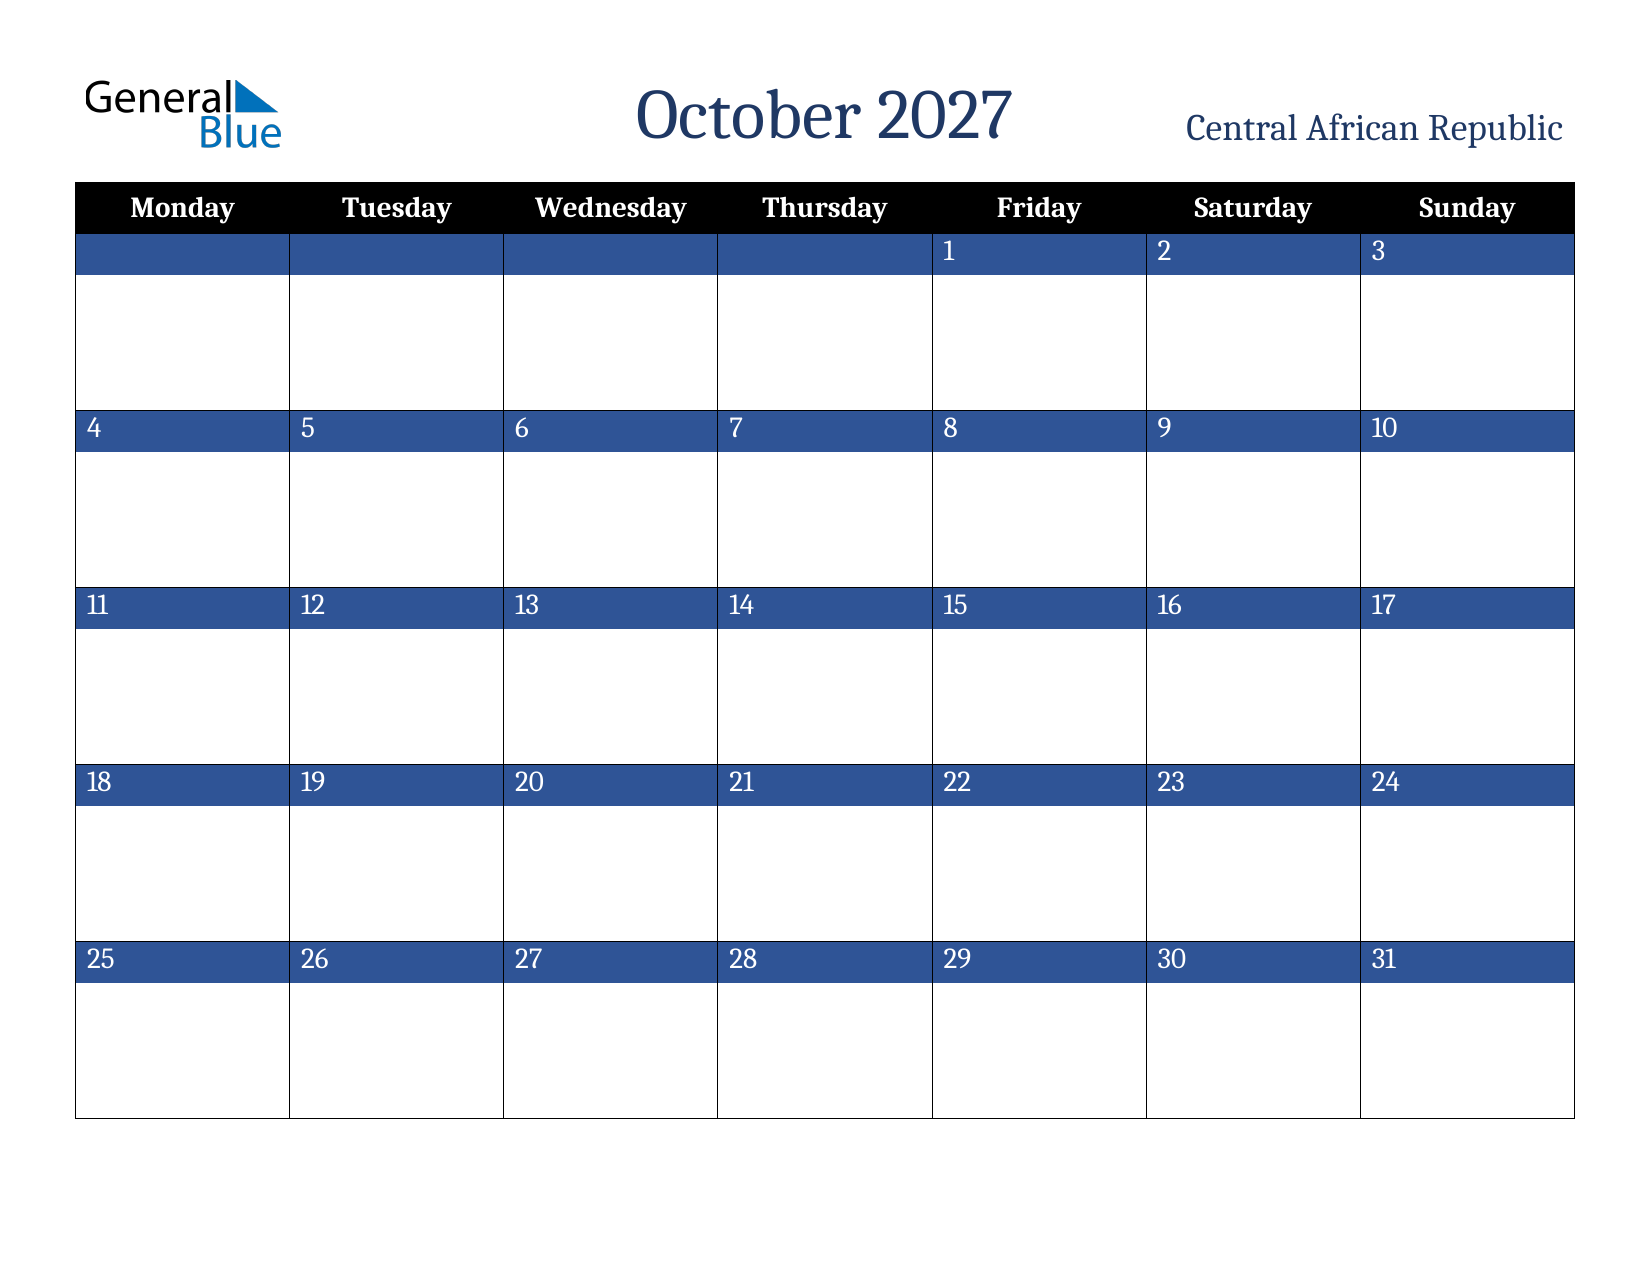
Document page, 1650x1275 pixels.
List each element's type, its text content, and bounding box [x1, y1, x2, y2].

table_cell [504, 234, 717, 275]
table_cell [290, 806, 503, 941]
table_cell [290, 452, 503, 587]
table_cell 8 [933, 411, 1146, 452]
table_cell [1361, 983, 1574, 1118]
table_cell Friday [933, 183, 1146, 233]
table_cell Tuesday [290, 183, 503, 233]
table_cell [76, 983, 289, 1118]
table_cell 11 [76, 588, 289, 629]
table_cell 4 [76, 411, 289, 452]
table_cell 18 [76, 765, 289, 806]
table_cell [504, 275, 717, 410]
table_cell [76, 806, 289, 941]
table_cell [718, 983, 932, 1118]
table_cell [290, 234, 503, 275]
table_cell [1361, 629, 1574, 764]
table_cell [1147, 275, 1360, 410]
table_cell Saturday [1147, 183, 1360, 233]
table_cell 31 [1361, 942, 1574, 983]
table_cell 23 [1147, 765, 1360, 806]
table_cell [933, 983, 1146, 1118]
table_cell 15 [933, 588, 1146, 629]
table_cell [1147, 629, 1360, 764]
table_cell [504, 983, 717, 1118]
table_cell 29 [933, 942, 1146, 983]
table_cell [1147, 806, 1360, 941]
table_cell 26 [290, 942, 503, 983]
table_cell 17 [1361, 588, 1574, 629]
table_cell [1361, 806, 1574, 941]
table_cell 1 [933, 234, 1146, 275]
table_cell [290, 629, 503, 764]
table_cell [1361, 452, 1574, 587]
table_cell [290, 983, 503, 1118]
table_cell [504, 629, 717, 764]
table_cell 24 [1361, 765, 1574, 806]
table_cell 5 [290, 411, 503, 452]
table_cell 2 [1147, 234, 1360, 275]
table_cell [76, 275, 289, 410]
table_cell [718, 806, 932, 941]
table_cell [718, 234, 932, 275]
table_cell 20 [504, 765, 717, 806]
table_cell [1147, 983, 1360, 1118]
table_cell 13 [504, 588, 717, 629]
table_header October 2027 [504, 75, 1146, 182]
table_cell 28 [718, 942, 932, 983]
table_cell 25 [76, 942, 289, 983]
table_cell 14 [718, 588, 932, 629]
table_cell 12 [290, 588, 503, 629]
table_cell 3 [1361, 234, 1574, 275]
table_cell 30 [1147, 942, 1360, 983]
table_cell [933, 452, 1146, 587]
table_cell 22 [933, 765, 1146, 806]
table_cell 19 [290, 765, 503, 806]
table_cell Thursday [718, 183, 932, 233]
table_cell 9 [1147, 411, 1360, 452]
table_cell 10 [1361, 411, 1574, 452]
table_header Central African Republic [1146, 75, 1574, 182]
table_cell [1361, 275, 1574, 410]
table_cell [504, 452, 717, 587]
table_cell 27 [504, 942, 717, 983]
table_cell [933, 806, 1146, 941]
table_cell Wednesday [504, 183, 717, 233]
table_cell [718, 275, 932, 410]
table_cell [933, 629, 1146, 764]
table_cell [718, 452, 932, 587]
table_cell 6 [504, 411, 717, 452]
table_cell [290, 275, 503, 410]
table_cell 16 [1147, 588, 1360, 629]
table_cell [76, 234, 289, 275]
table_cell Sunday [1361, 183, 1574, 233]
table_cell 21 [718, 765, 932, 806]
table_cell [933, 275, 1146, 410]
table_cell [718, 629, 932, 764]
table_cell 7 [718, 411, 932, 452]
table_cell Monday [76, 183, 289, 233]
table_header [76, 75, 503, 182]
picture [86, 80, 281, 148]
table_cell [76, 629, 289, 764]
table_cell [504, 806, 717, 941]
table_cell [1147, 452, 1360, 587]
table_cell [76, 452, 289, 587]
